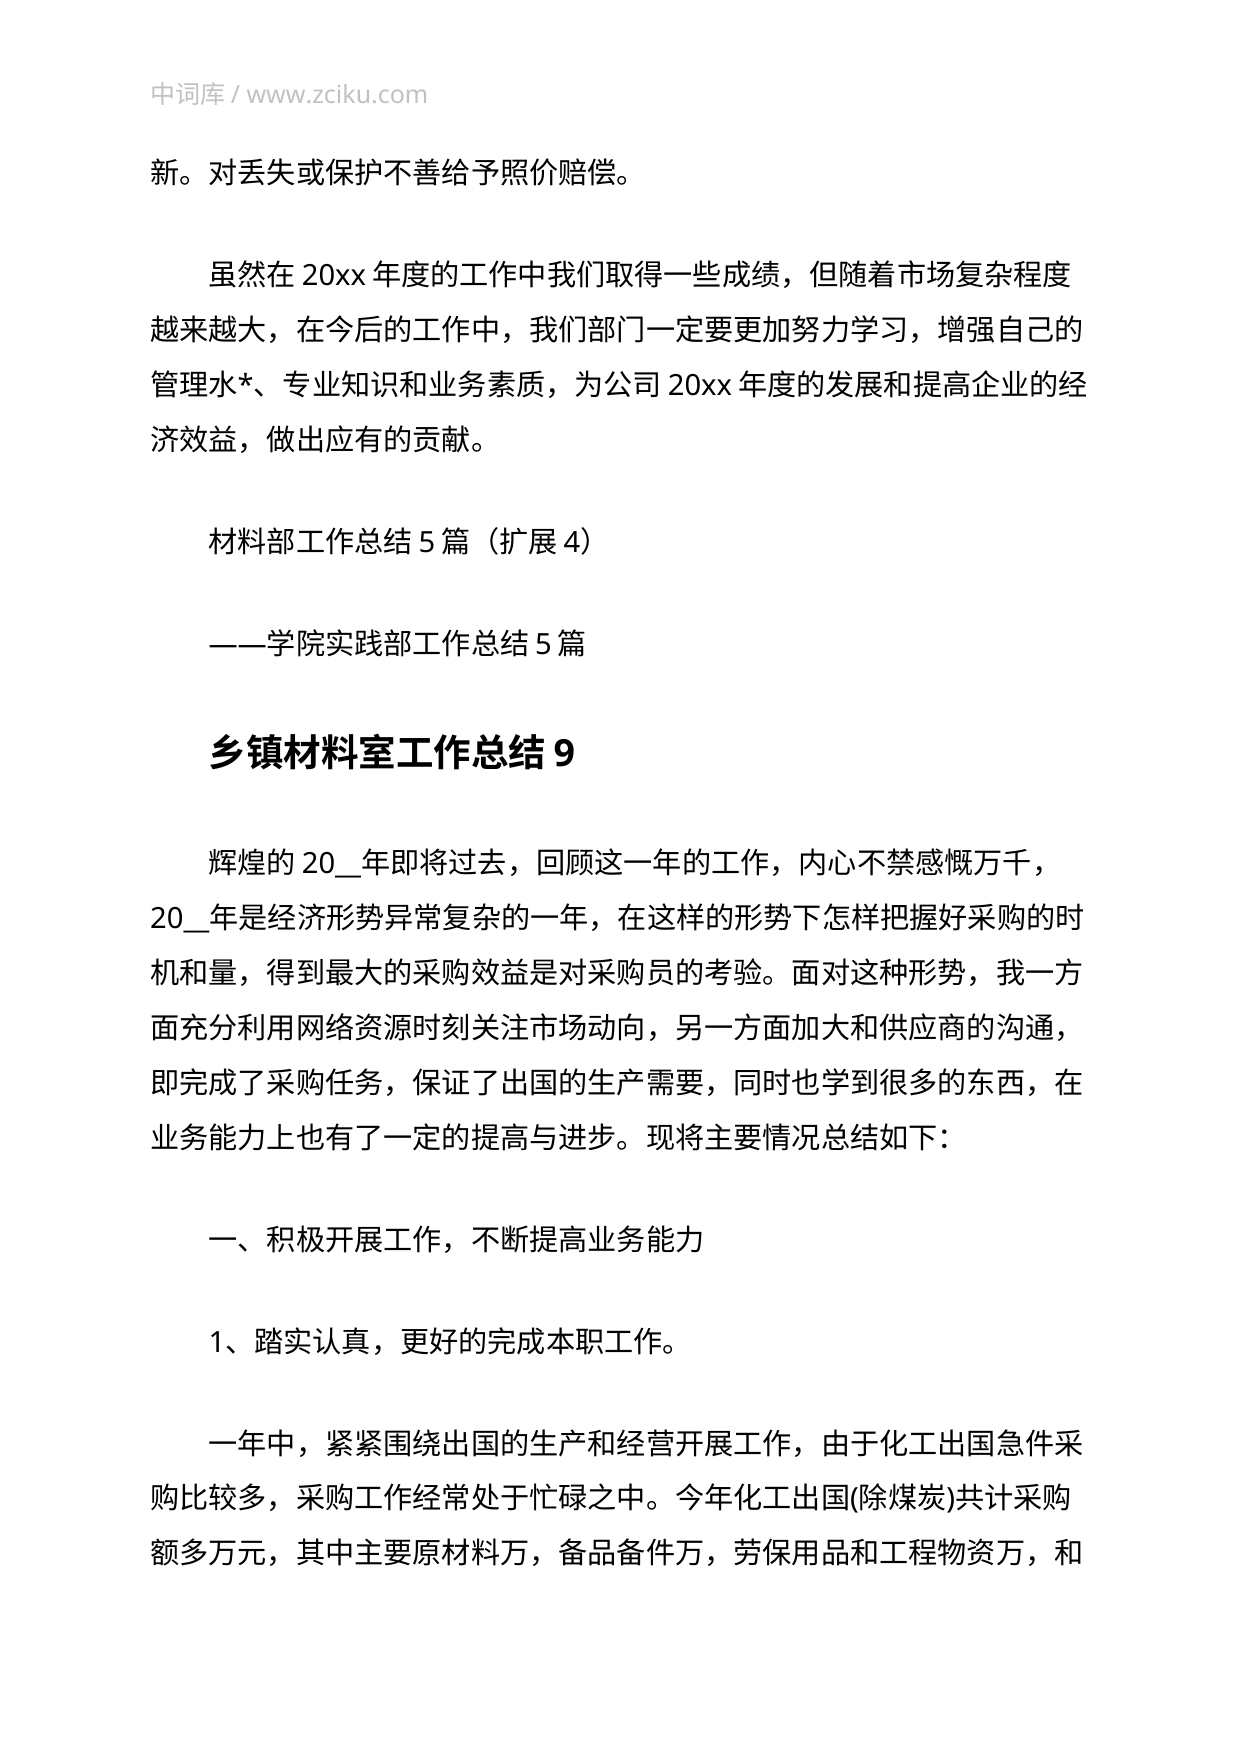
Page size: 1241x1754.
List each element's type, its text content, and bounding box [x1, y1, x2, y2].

text ——学院实践部工作总结5篇 [150, 620, 1090, 663]
text 乡镇材料室工作总结9 [150, 722, 1090, 777]
text 一、积极开展工作，不断提高业务能力 [150, 1216, 1090, 1259]
text 辉煌的20__年即将过去，回顾这一年的工作，内心不禁感慨万千，20__年是经济形势异常复杂的一年，在这样的形势下怎样把握好采购的时机和量，得到最大的采购效益是对采购员的考验。面对这种形势，我一方面充分利用网络资源时刻关注市场动向，另一方面加大和供应商的沟通，即完成了采购任务，保证了出国的生产需要，同时也学到很多的东西，在业务能力上也有了一定的提高与进步。现将主要情况总结如下： [150, 840, 1090, 1157]
text 1、踏实认真，更好的完成本职工作。 [150, 1318, 1090, 1361]
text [150, 150, 1090, 192]
text 材料部工作总结5篇（扩展4） [150, 518, 1090, 561]
text 虽然在20xx年度的工作中我们取得一些成绩，但随着市场复杂程度越来越大，在今后的工作中，我们部门一定要更加努力学习，增强自己的管理水*、专业知识和业务素质，为公司20xx年度的发展和提高企业的经济效益，做出应有的贡献。 [150, 252, 1090, 459]
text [150, 1420, 1090, 1572]
